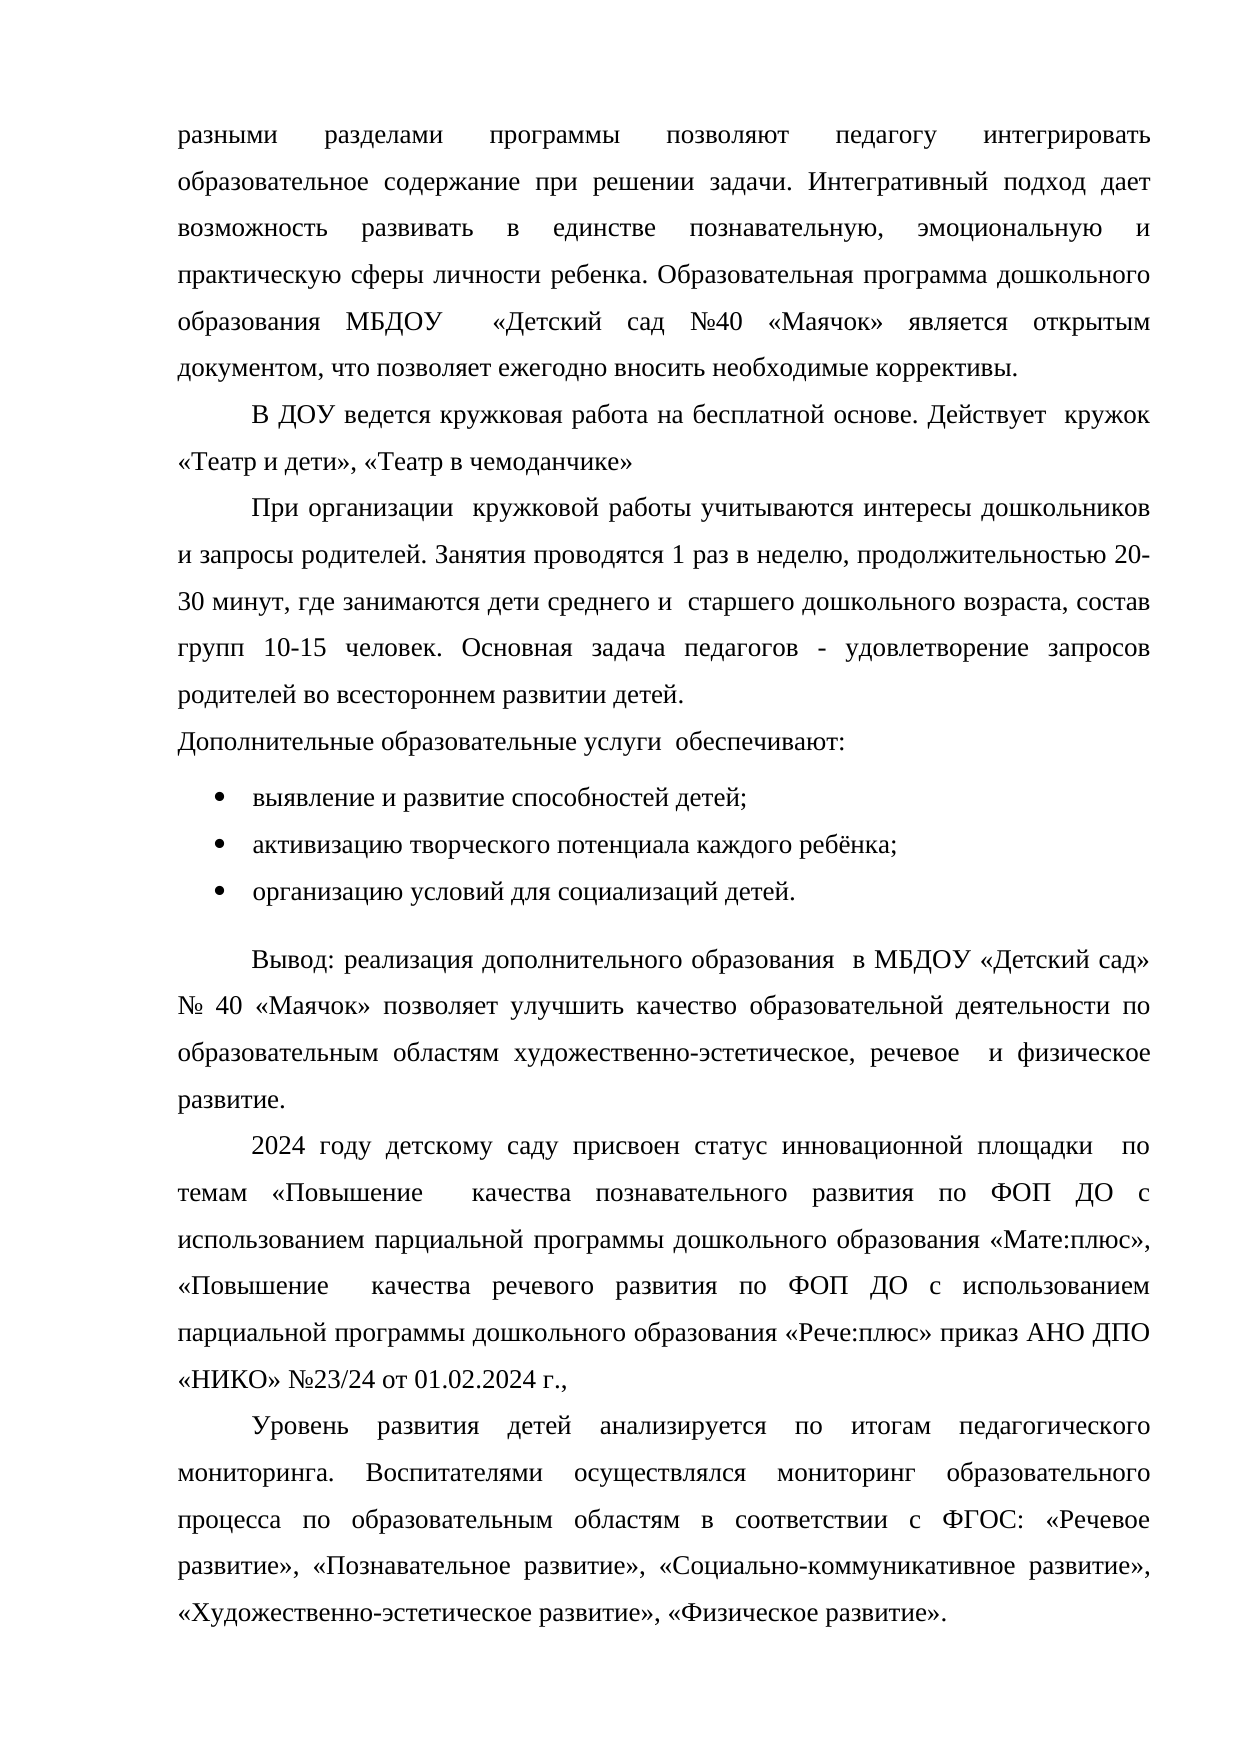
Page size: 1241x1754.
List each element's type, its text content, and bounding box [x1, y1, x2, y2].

list организацию условий для социализаций детей. [215, 875, 1152, 906]
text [177, 118, 1152, 383]
text 2024 году детскому саду присвоен статус инновационной площадки по темам «Повышение качества познавательного развития по ФОП ДО с использованием парциальной программы дошкольного образования «Мате:плюс», «Повышение качества речевого развития по ФОП ДО с использованием парциальной программы дошкольного образования «Рече:плюс» приказ АНО ДПО «НИКО» №23/24 от 01.02.2024 г., [177, 1129, 1152, 1394]
list выявление и развитие способностей детей; [215, 781, 1152, 813]
list активизацию творческого потенциала каждого ребёнка; [215, 828, 1152, 859]
text Уровень развития детей анализируется по итогам педагогического мониторинга. Воспитателями осуществлялся мониторинг образовательного процесса по образовательным областям в соответствии с ФГОС: «Речевое развитие», «Познавательное развитие», «Социально-коммуникативное развитие», «Художественно-эстетическое развитие», «Физическое развитие». [177, 1409, 1152, 1627]
text При организации кружковой работы учитываются интересы дошкольников и запросы родителей. Занятия проводятся 1 раз в неделю, продолжительностью 20- 30 минут, где занимаются дети среднего и старшего дошкольного возраста, состав групп 10-15 человек. Основная задача педагогов - удовлетворение запросов родителей во всестороннем развитии детей. [177, 491, 1152, 709]
text В ДОУ ведется кружковая работа на бесплатной основе. Действует кружок «Театр и дети», «Театр в чемоданчике» [177, 398, 1152, 476]
text Дополнительные образовательные услуги обеспечивают: [177, 725, 1152, 756]
text Вывод: реализация дополнительного образования в МБДОУ «Детский сад» № 40 «Маячок» позволяет улучшить качество образовательной деятельности по образовательным областям художественно-эстетическое, речевое и физическое развитие. [177, 943, 1152, 1114]
